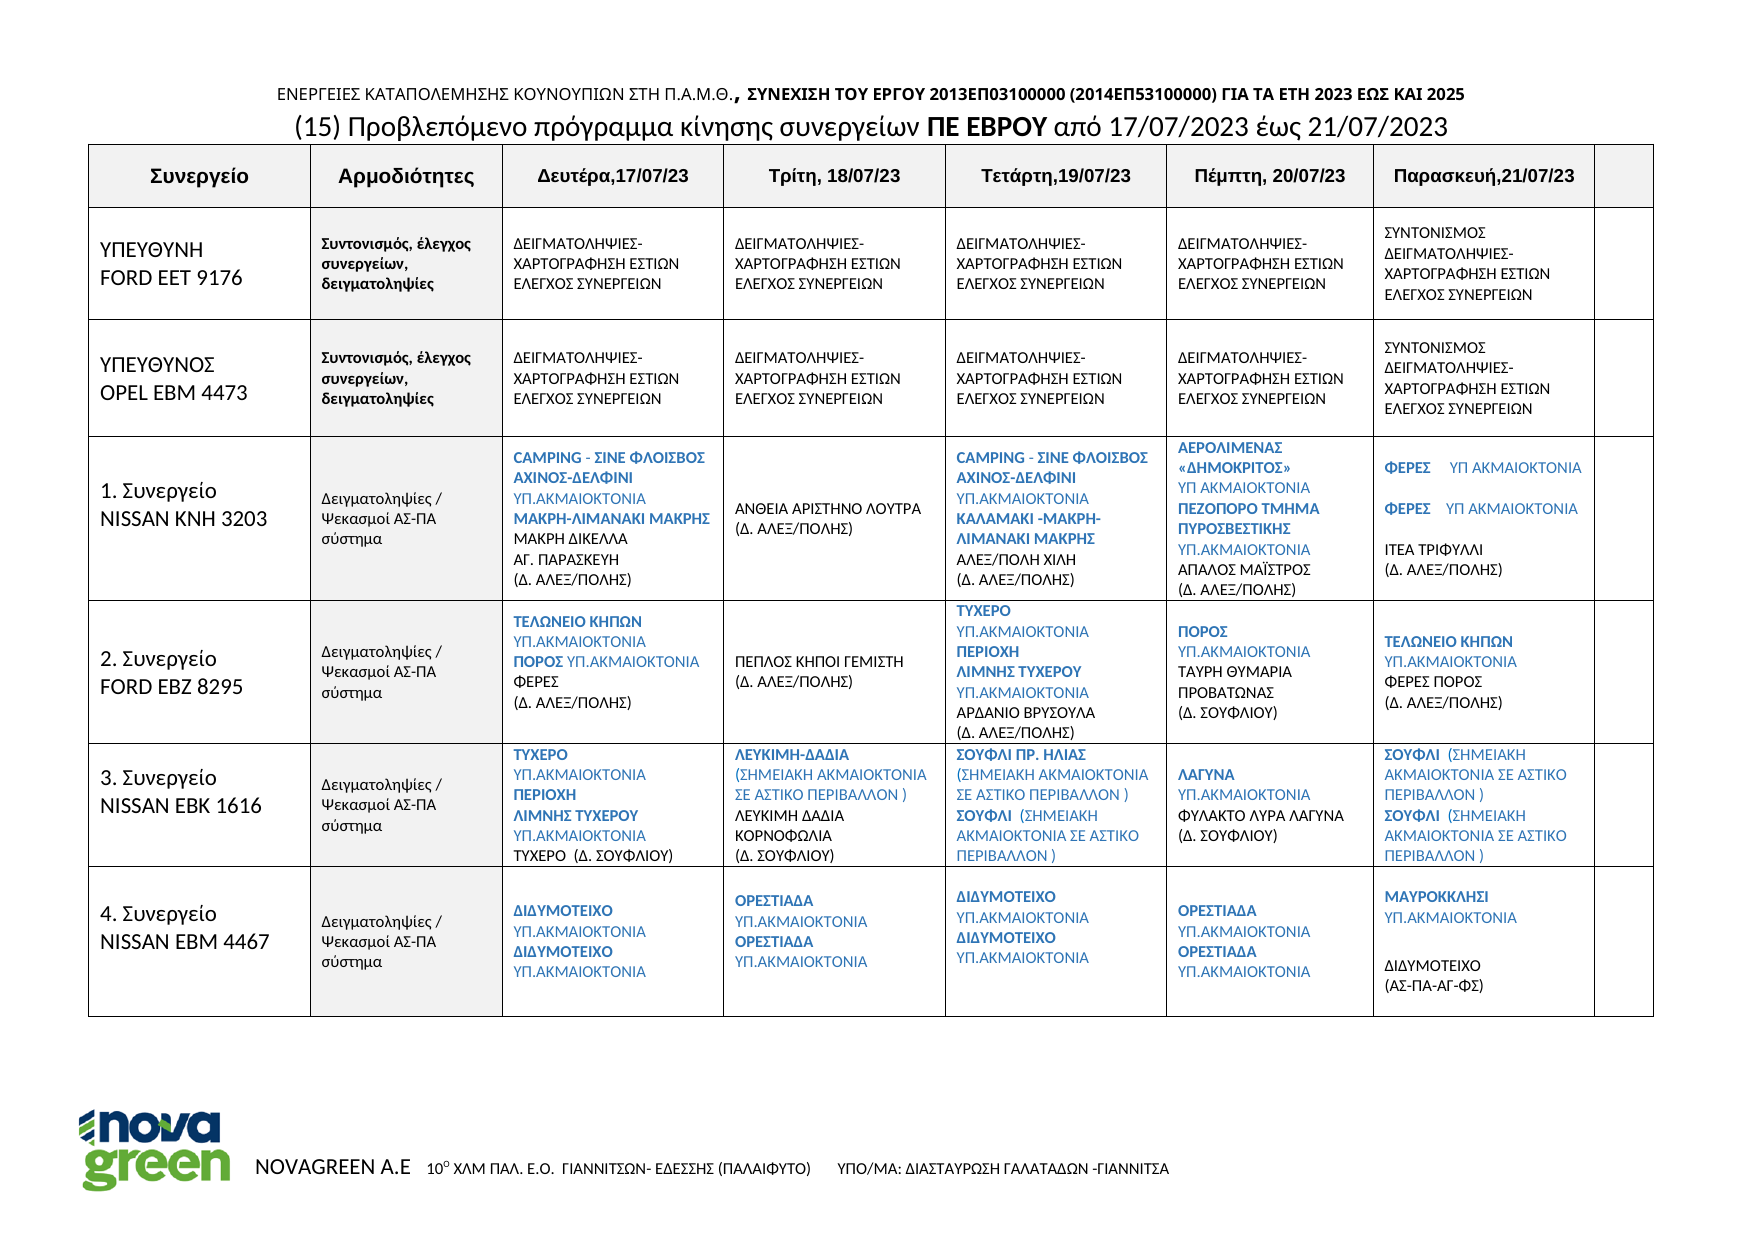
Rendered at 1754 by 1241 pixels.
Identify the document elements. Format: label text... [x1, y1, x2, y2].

table_cell ΑΝΘΕΙΑ ΑΡΙΣΤΗΝΟ ΛΟΥΤΡΑ (Δ. ΑΛΕΞ/ΠΟΛΗΣ) [724, 437, 945, 600]
table_cell ΠΕΠΛΟΣ ΚΗΠΟΙ ΓΕΜΙΣΤΗ (Δ. ΑΛΕΞ/ΠΟΛΗΣ) [724, 601, 945, 743]
table_header Παρασκευή,21/07/23 [1374, 145, 1594, 207]
table_cell Συντονισμός, έλεγχος συνεργείων, δειγματοληψίες [311, 320, 502, 436]
table_cell Δειγματοληψίες / Ψεκασμοί ΑΣ-ΠΑ σύστημα [311, 867, 502, 1016]
table_header Τρίτη, 18/07/23 [724, 145, 945, 207]
table_cell Δειγματοληψίες / Ψεκασμοί ΑΣ-ΠΑ σύστημα [311, 744, 502, 866]
table_cell CAMPING - ΣΙΝΕ ΦΛΟΙΣΒΟΣ ΑΧΙΝΟΣ-ΔΕΛΦΙΝΙ ΥΠ.ΑΚΜΑΙΟΚΤΟΝΙΑ ΜΑΚΡΗ-ΛΙΜΑΝΑΚΙ ΜΑΚΡΗΣ ΜΑΚΡΗ ΔΙΚΕΛΛΑ ΑΓ. ΠΑΡΑΣΚΕΥΗ (Δ. ΑΛΕΞ/ΠΟΛΗΣ) [503, 437, 723, 600]
table_cell ΔΙΔΥΜΟΤΕΙΧΟ ΥΠ.ΑΚΜΑΙΟΚΤΟΝΙΑ ΔΙΔΥΜΟΤΕΙΧΟ ΥΠ.ΑΚΜΑΙΟΚΤΟΝΙΑ [946, 867, 1166, 1016]
table_cell ΔΕΙΓΜΑΤΟΛΗΨΙΕΣ- ΧΑΡΤΟΓΡΑΦΗΣΗ ΕΣΤΙΩΝ ΕΛΕΓΧΟΣ ΣΥΝΕΡΓΕΙΩΝ [1167, 208, 1373, 319]
table_cell ΑΕΡΟΛΙΜΕΝΑΣ «ΔΗΜΟΚΡΙΤΟΣ» ΥΠ ΑΚΜΑΙΟΚΤΟΝΙΑ ΠΕΖΟΠΟΡΟ ΤΜΗΜΑ ΠΥΡΟΣΒΕΣΤΙΚΗΣ ΥΠ.ΑΚΜΑΙΟΚΤΟΝΙΑ ΑΠΑΛΟΣ ΜΑΪΣΤΡΟΣ (Δ. ΑΛΕΞ/ΠΟΛΗΣ) [1167, 437, 1373, 600]
table_cell ΦΕΡΕΣ ΥΠ ΑΚΜΑΙΟΚΤΟΝΙΑ ΦΕΡΕΣ ΥΠ ΑΚΜΑΙΟΚΤΟΝΙΑ ΙΤΕΑ ΤΡΙΦΥΛΛΙ (Δ. ΑΛΕΞ/ΠΟΛΗΣ) [1374, 437, 1594, 600]
table_cell ΥΠΕΥΘΥΝΟΣ OPEL EBM 4473 [89, 320, 310, 436]
picture [73, 1104, 239, 1194]
table_cell [1595, 208, 1653, 319]
table_cell ΣΥΝΤΟΝΙΣΜΟΣ ΔΕΙΓΜΑΤΟΛΗΨΙΕΣ- ΧΑΡΤΟΓΡΑΦΗΣΗ ΕΣΤΙΩΝ ΕΛΕΓΧΟΣ ΣΥΝΕΡΓΕΙΩΝ [1374, 320, 1594, 436]
table_cell ΛΑΓΥΝΑ ΥΠ.ΑΚΜΑΙΟΚΤΟΝΙΑ ΦΥΛΑΚΤΟ ΛΥΡΑ ΛΑΓΥΝΑ (Δ. ΣΟΥΦΛΙΟΥ) [1167, 744, 1373, 866]
table_header Τετάρτη,19/07/23 [946, 145, 1166, 207]
table_cell ΠΟΡΟΣ ΥΠ.ΑΚΜΑΙΟΚΤΟΝΙΑ ΤΑΥΡΗ ΘΥΜΑΡΙΑ ΠΡΟΒΑΤΩΝΑΣ (Δ. ΣΟΥΦΛΙΟΥ) [1167, 601, 1373, 743]
table_cell ΤΥΧΕΡΟ ΥΠ.ΑΚΜΑΙΟΚΤΟΝΙΑ ΠΕΡΙΟΧΗ ΛΙΜΝΗΣ ΤΥΧΕΡΟΥ ΥΠ.ΑΚΜΑΙΟΚΤΟΝΙΑ ΤΥΧΕΡΟ (Δ. ΣΟΥΦΛΙΟΥ) [503, 744, 723, 866]
table_cell Δειγματοληψίες / Ψεκασμοί ΑΣ-ΠΑ σύστημα [311, 437, 502, 600]
table_header [1595, 145, 1653, 207]
table_cell ΛΕΥΚΙΜΗ-ΔΑΔΙΑ (ΣΗΜΕΙΑΚΗ ΑΚΜΑΙΟΚΤΟΝΙΑ ΣΕ ΑΣΤΙΚΟ ΠΕΡΙΒΑΛΛΟΝ ) ΛΕΥΚΙΜΗ ΔΑΔΙΑ ΚΟΡΝΟΦΩΛΙΑ (Δ. ΣΟΥΦΛΙΟΥ) [724, 744, 945, 866]
table_cell ΤΥΧΕΡΟ ΥΠ.ΑΚΜΑΙΟΚΤΟΝΙΑ ΠΕΡΙΟΧΗ ΛΙΜΝΗΣ ΤΥΧΕΡΟΥ ΥΠ.ΑΚΜΑΙΟΚΤΟΝΙΑ ΑΡΔΑΝΙΟ ΒΡΥΣΟΥΛΑ (Δ. ΑΛΕΞ/ΠΟΛΗΣ) [946, 601, 1166, 743]
table_cell CAMPING - ΣΙΝΕ ΦΛΟΙΣΒΟΣ ΑΧΙΝΟΣ-ΔΕΛΦΙΝΙ ΥΠ.ΑΚΜΑΙΟΚΤΟΝΙΑ ΚΑΛΑΜΑΚΙ -ΜΑΚΡΗ-ΛΙΜΑΝΑΚΙ ΜΑΚΡΗΣ ΑΛΕΞ/ΠΟΛΗ ΧΙΛΗ (Δ. ΑΛΕΞ/ΠΟΛΗΣ) [946, 437, 1166, 600]
table_cell ΣΟΥΦΛΙ ΠΡ. ΗΛΙΑΣ (ΣΗΜΕΙΑΚΗ ΑΚΜΑΙΟΚΤΟΝΙΑ ΣΕ ΑΣΤΙΚΟ ΠΕΡΙΒΑΛΛΟΝ ) ΣΟΥΦΛΙ (ΣΗΜΕΙΑΚΗ ΑΚΜΑΙΟΚΤΟΝΙΑ ΣΕ ΑΣΤΙΚΟ ΠΕΡΙΒΑΛΛΟΝ ) [946, 744, 1166, 866]
table_cell 2. Συνεργείο FORD ΕΒΖ 8295 [89, 601, 310, 743]
table_cell ΣΟΥΦΛΙ (ΣΗΜΕΙΑΚΗ ΑΚΜΑΙΟΚΤΟΝΙΑ ΣΕ ΑΣΤΙΚΟ ΠΕΡΙΒΑΛΛΟΝ ) ΣΟΥΦΛΙ (ΣΗΜΕΙΑΚΗ ΑΚΜΑΙΟΚΤΟΝΙΑ ΣΕ ΑΣΤΙΚΟ ΠΕΡΙΒΑΛΛΟΝ ) [1374, 744, 1594, 866]
table_cell ΟΡΕΣΤΙΑΔΑ ΥΠ.ΑΚΜΑΙΟΚΤΟΝΙΑ ΟΡΕΣΤΙΑΔΑ ΥΠ.ΑΚΜΑΙΟΚΤΟΝΙΑ [1167, 867, 1373, 1016]
table_cell ΜΑΥΡΟΚΚΛΗΣΙ ΥΠ.ΑΚΜΑΙΟΚΤΟΝΙΑ ΔΙΔΥΜΟΤΕΙΧΟ (ΑΣ-ΠΑ-ΑΓ-ΦΣ) [1374, 867, 1594, 1016]
table_cell ΔΕΙΓΜΑΤΟΛΗΨΙΕΣ- ΧΑΡΤΟΓΡΑΦΗΣΗ ΕΣΤΙΩΝ ΕΛΕΓΧΟΣ ΣΥΝΕΡΓΕΙΩΝ [724, 208, 945, 319]
table_cell 3. Συνεργείο NISSAN ΕΒΚ 1616 [89, 744, 310, 866]
table_header Συνεργείο [89, 145, 310, 207]
table_cell 4. Συνεργείο NISSAN ΕΒΜ 4467 [89, 867, 310, 1016]
table_header Πέμπτη, 20/07/23 [1167, 145, 1373, 207]
table_header Αρμοδιότητες [311, 145, 502, 207]
table_cell ΔΙΔΥΜΟΤΕΙΧΟ ΥΠ.ΑΚΜΑΙΟΚΤΟΝΙΑ ΔΙΔΥΜΟΤΕΙΧΟ ΥΠ.ΑΚΜΑΙΟΚΤΟΝΙΑ [503, 867, 723, 1016]
table_cell ΥΠΕΥΘΥΝΗ FORD ΕET 9176 [89, 208, 310, 319]
table_cell ΔΕΙΓΜΑΤΟΛΗΨΙΕΣ- ΧΑΡΤΟΓΡΑΦΗΣΗ ΕΣΤΙΩΝ ΕΛΕΓΧΟΣ ΣΥΝΕΡΓΕΙΩΝ [946, 208, 1166, 319]
table_cell [1595, 867, 1653, 1016]
table_cell ΔΕΙΓΜΑΤΟΛΗΨΙΕΣ- ΧΑΡΤΟΓΡΑΦΗΣΗ ΕΣΤΙΩΝ ΕΛΕΓΧΟΣ ΣΥΝΕΡΓΕΙΩΝ [946, 320, 1166, 436]
table_cell ΤΕΛΩΝΕΙΟ ΚΗΠΩΝ ΥΠ.ΑΚΜΑΙΟΚΤΟΝΙΑ ΠΟΡΟΣ ΥΠ.ΑΚΜΑΙΟΚΤΟΝΙΑ ΦΕΡΕΣ (Δ. ΑΛΕΞ/ΠΟΛΗΣ) [503, 601, 723, 743]
table_cell [1595, 437, 1653, 600]
table_cell [1595, 320, 1653, 436]
table_cell 1. Συνεργείο NISSAN KNH 3203 [89, 437, 310, 600]
table_cell ΔΕΙΓΜΑΤΟΛΗΨΙΕΣ- ΧΑΡΤΟΓΡΑΦΗΣΗ ΕΣΤΙΩΝ ΕΛΕΓΧΟΣ ΣΥΝΕΡΓΕΙΩΝ [503, 320, 723, 436]
table_cell [1595, 744, 1653, 866]
table_cell ΤΕΛΩΝΕΙΟ ΚΗΠΩΝ ΥΠ.ΑΚΜΑΙΟΚΤΟΝΙΑ ΦΕΡΕΣ ΠΟΡΟΣ (Δ. ΑΛΕΞ/ΠΟΛΗΣ) [1374, 601, 1594, 743]
table_cell Δειγματοληψίες / Ψεκασμοί ΑΣ-ΠΑ σύστημα [311, 601, 502, 743]
table_cell ΔΕΙΓΜΑΤΟΛΗΨΙΕΣ- ΧΑΡΤΟΓΡΑΦΗΣΗ ΕΣΤΙΩΝ ΕΛΕΓΧΟΣ ΣΥΝΕΡΓΕΙΩΝ [503, 208, 723, 319]
table_cell ΣΥΝΤΟΝΙΣΜΟΣ ΔΕΙΓΜΑΤΟΛΗΨΙΕΣ- ΧΑΡΤΟΓΡΑΦΗΣΗ ΕΣΤΙΩΝ ΕΛΕΓΧΟΣ ΣΥΝΕΡΓΕΙΩΝ [1374, 208, 1594, 319]
table_cell ΟΡΕΣΤΙΑΔΑ ΥΠ.ΑΚΜΑΙΟΚΤΟΝΙΑ ΟΡΕΣΤΙΑΔΑ ΥΠ.ΑΚΜΑΙΟΚΤΟΝΙΑ [724, 867, 945, 1016]
table_cell ΔΕΙΓΜΑΤΟΛΗΨΙΕΣ- ΧΑΡΤΟΓΡΑΦΗΣΗ ΕΣΤΙΩΝ ΕΛΕΓΧΟΣ ΣΥΝΕΡΓΕΙΩΝ [1167, 320, 1373, 436]
table_cell Συντονισμός, έλεγχος συνεργείων, δειγματοληψίες [311, 208, 502, 319]
table_header Δευτέρα,17/07/23 [503, 145, 723, 207]
table_cell ΔΕΙΓΜΑΤΟΛΗΨΙΕΣ- ΧΑΡΤΟΓΡΑΦΗΣΗ ΕΣΤΙΩΝ ΕΛΕΓΧΟΣ ΣΥΝΕΡΓΕΙΩΝ [724, 320, 945, 436]
table_cell [1595, 601, 1653, 743]
